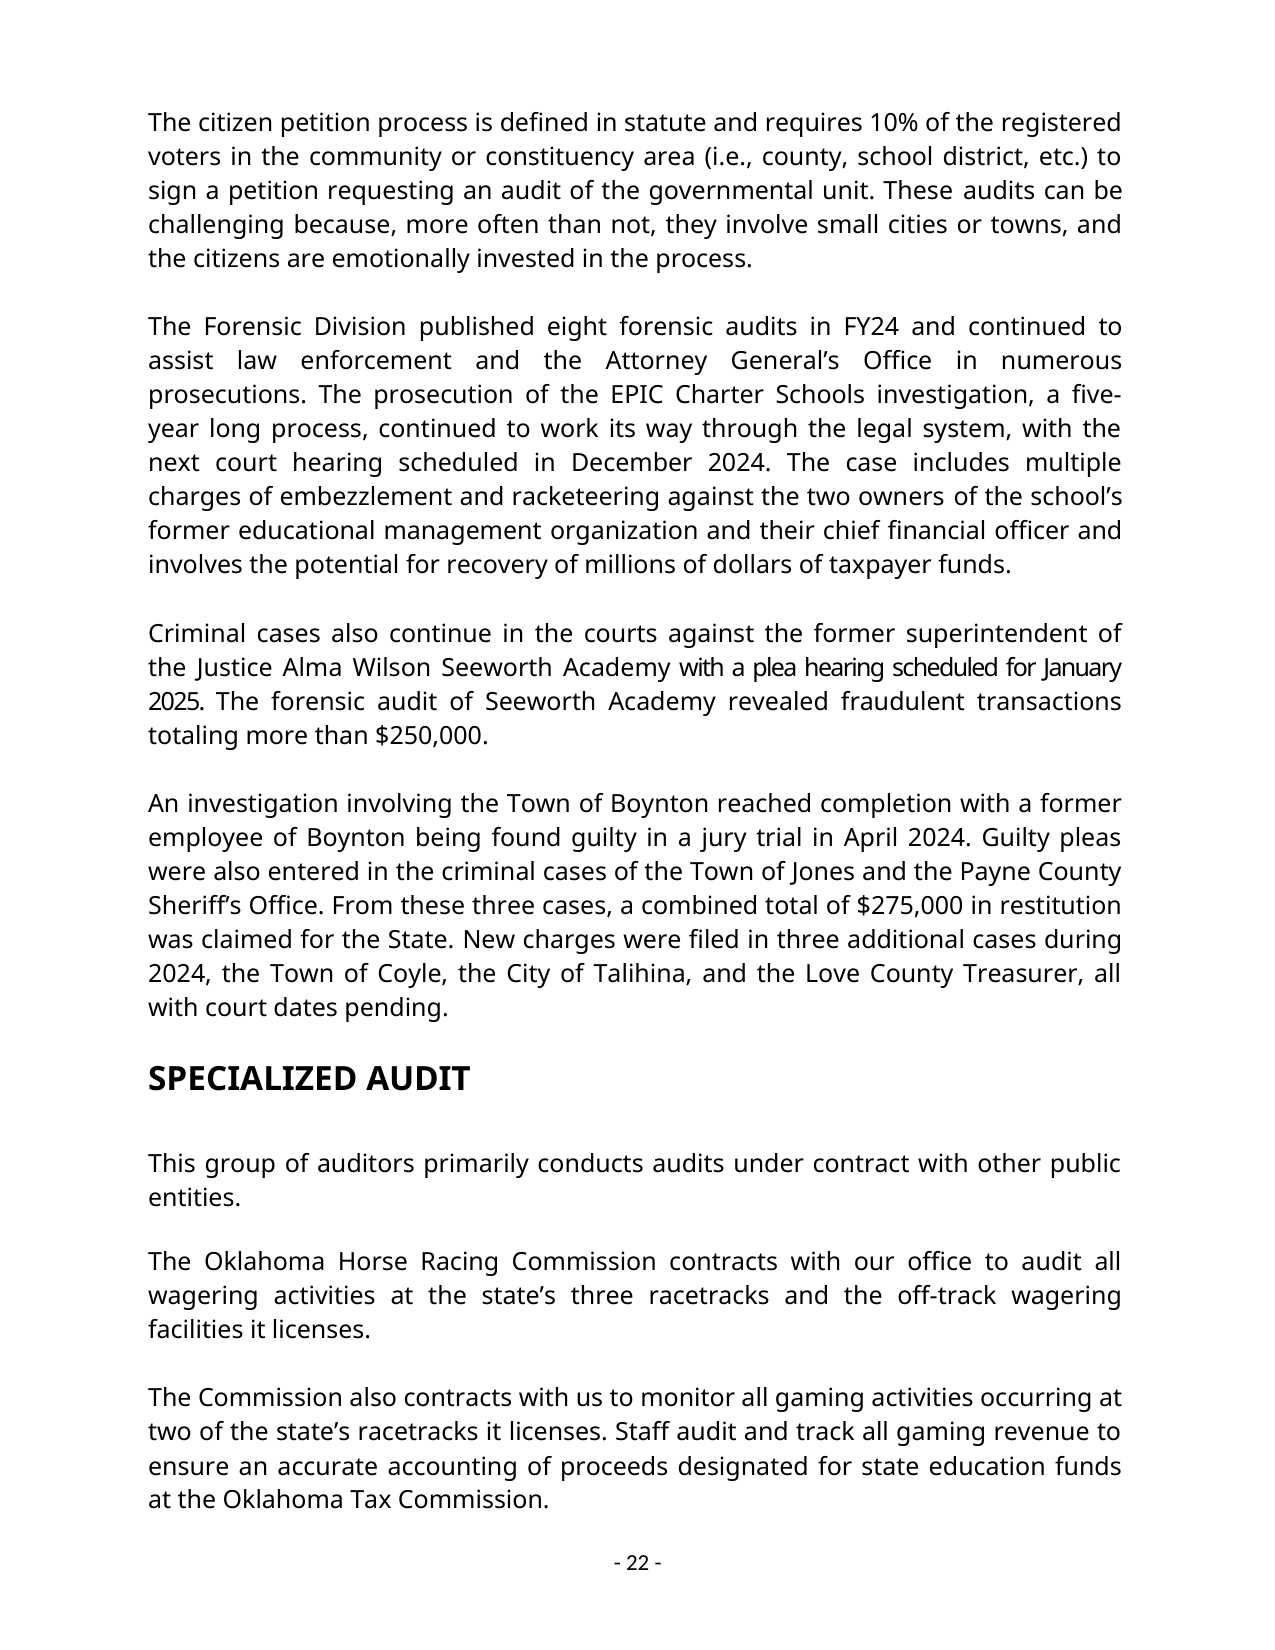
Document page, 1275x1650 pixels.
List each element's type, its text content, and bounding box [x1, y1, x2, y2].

text Criminal cases also continue in the courts against the former superintendent of the Justice Alma Wilson Seeworth Academy with a plea hearing scheduled for January 2025. The forensic audit of Seeworth Academy revealed fraudulent transactions totaling more than $250,000. [148, 615, 1123, 752]
subtitle SPECIALIZED AUDIT [148, 1054, 1123, 1100]
text This group of auditors primarily conducts audits under contract with other public entities. [148, 1145, 1123, 1213]
text The Forensic Division published eight forensic audits in FY24 and continued to assist law enforcement and the Attorney General’s Office in numerous prosecutions. The prosecution of the EPIC Charter Schools investigation, a five-year long process, continued to work its way through the legal system, with the next court hearing scheduled in December 2024. The case includes multiple charges of embezzlement and racketeering against the two owners of the school’s former educational management organization and their chief financial officer and involves the potential for recovery of millions of dollars of taxpayer funds. [148, 308, 1123, 581]
text The Commission also contracts with us to monitor all gaming activities occurring at two of the state’s racetracks it licenses. Staff audit and track all gaming revenue to ensure an accurate accounting of proceeds designated for state education funds at the Oklahoma Tax Commission. [148, 1380, 1123, 1516]
text An investigation involving the Town of Boynton reached completion with a former employee of Boynton being found guilty in a jury trial in April 2024. Guilty pleas were also entered in the criminal cases of the Town of Jones and the Payne County Sheriff’s Office. From these three cases, a combined total of $275,000 in restitution was claimed for the State. New charges were filed in three additional cases during 2024, the Town of Coyle, the City of Talihina, and the Love County Treasurer, all with court dates pending. [148, 786, 1123, 1024]
text The Oklahoma Horse Racing Commission contracts with our office to audit all wagering activities at the state’s three racetracks and the off-track wagering facilities it licenses. [148, 1244, 1123, 1346]
text The citizen petition process is defined in statute and requires 10% of the registered voters in the community or constituency area (i.e., county, school district, etc.) to sign a petition requesting an audit of the governmental unit. These audits can be challenging because, more often than not, they involve small cities or towns, and the citizens are emotionally invested in the process. [148, 104, 1123, 274]
